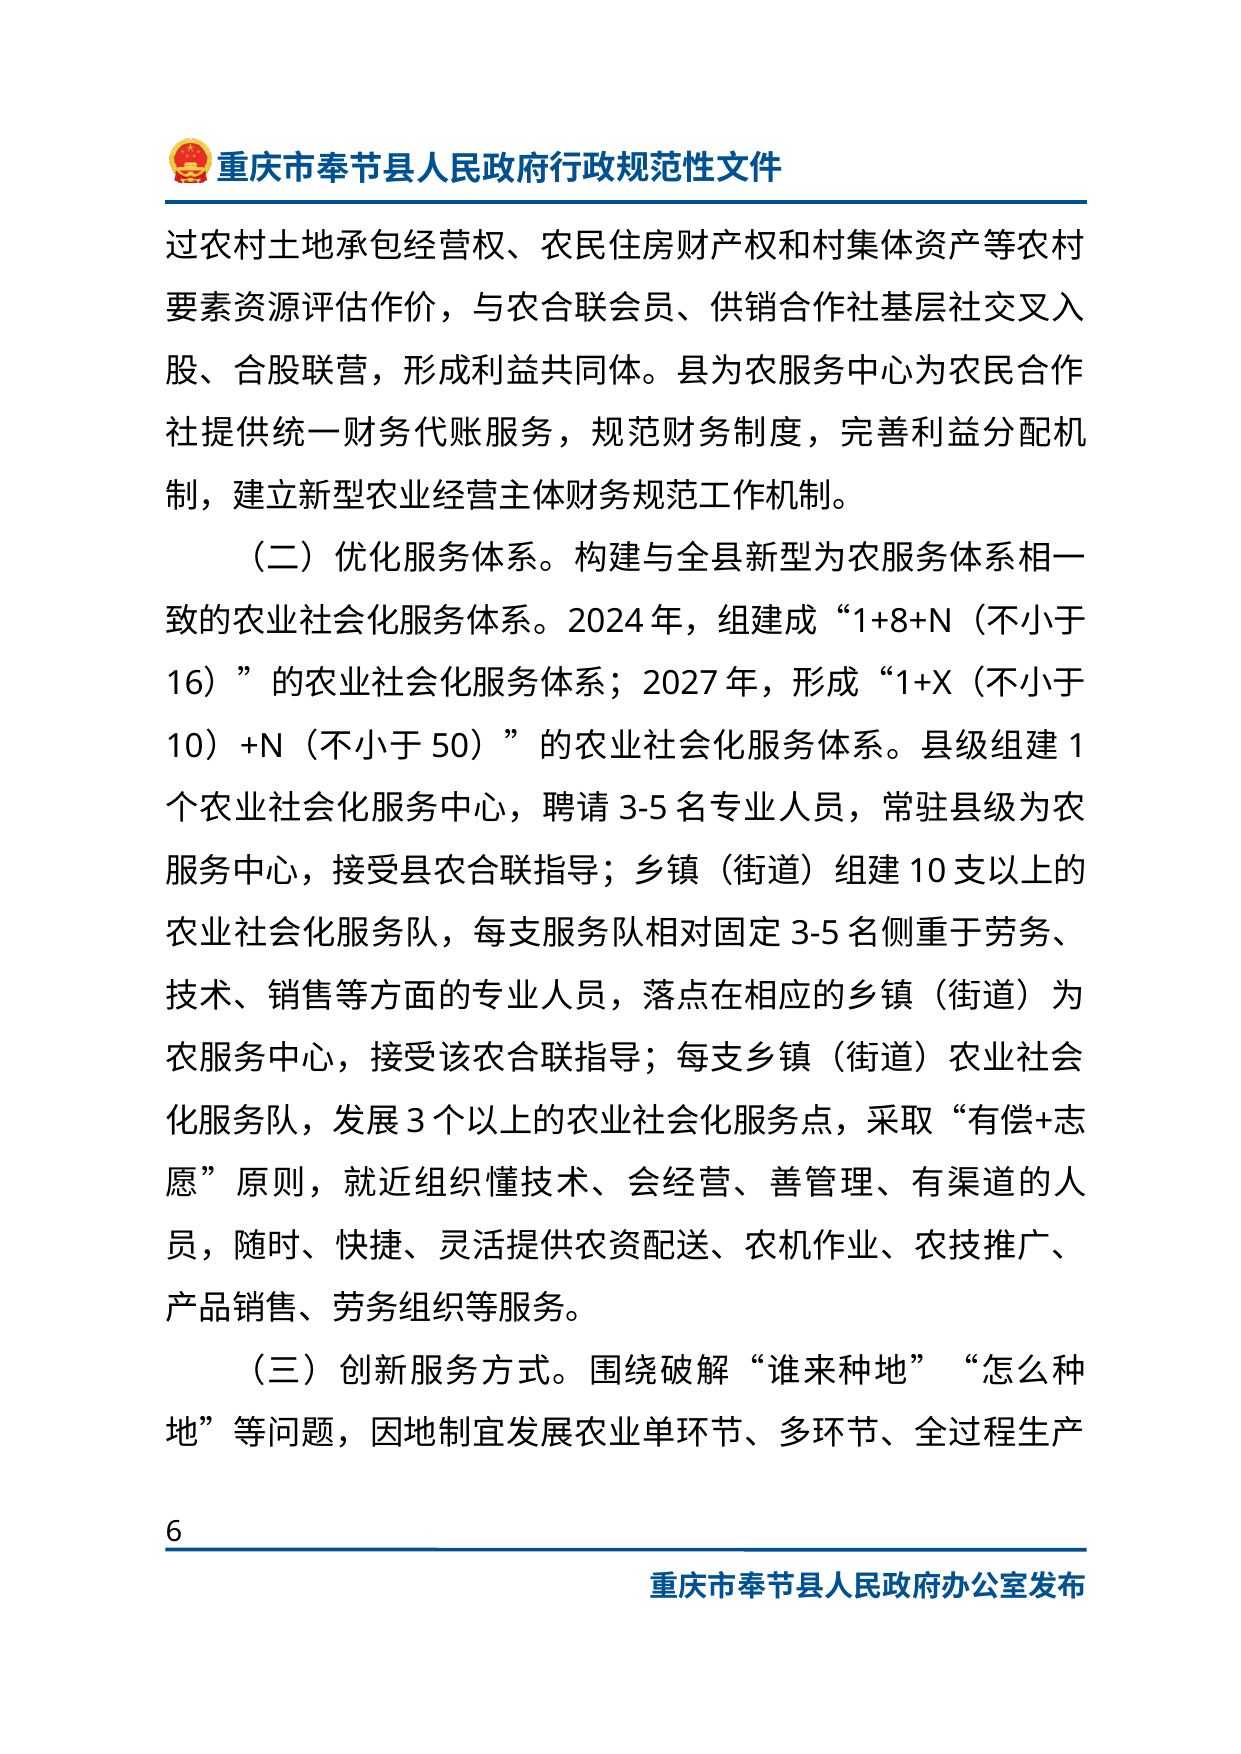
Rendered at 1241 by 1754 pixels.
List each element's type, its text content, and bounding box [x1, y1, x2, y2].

picture [165, 136, 216, 187]
text （二）优化服务体系。构建与全县新型为农服务体系相一致的农业社会化服务体系。2024年，组建成“1+8+N（不小于16）”的农业社会化服务体系；2027年，形成“1+X（不小于10）+N（不小于50）”的农业社会化服务体系。县级组建1个农业社会化服务中心，聘请3-5名专业人员，常驻县级为农服务中心，接受县农合联指导；乡镇（街道）组建10支以上的农业社会化服务队，每支服务队相对固定3-5名侧重于劳务、技术、销售等方面的专业人员，落点在相应的乡镇（街道）为农服务中心，接受该农合联指导；每支乡镇（街道）农业社会化服务队，发展3个以上的农业社会化服务点，采取“有偿+志愿”原则，就近组织懂技术、会经营、善管理、有渠道的人员，随时、快捷、灵活提供农资配送、农机作业、农技推广、产品销售、劳务组织等服务。 [165, 520, 1087, 1332]
